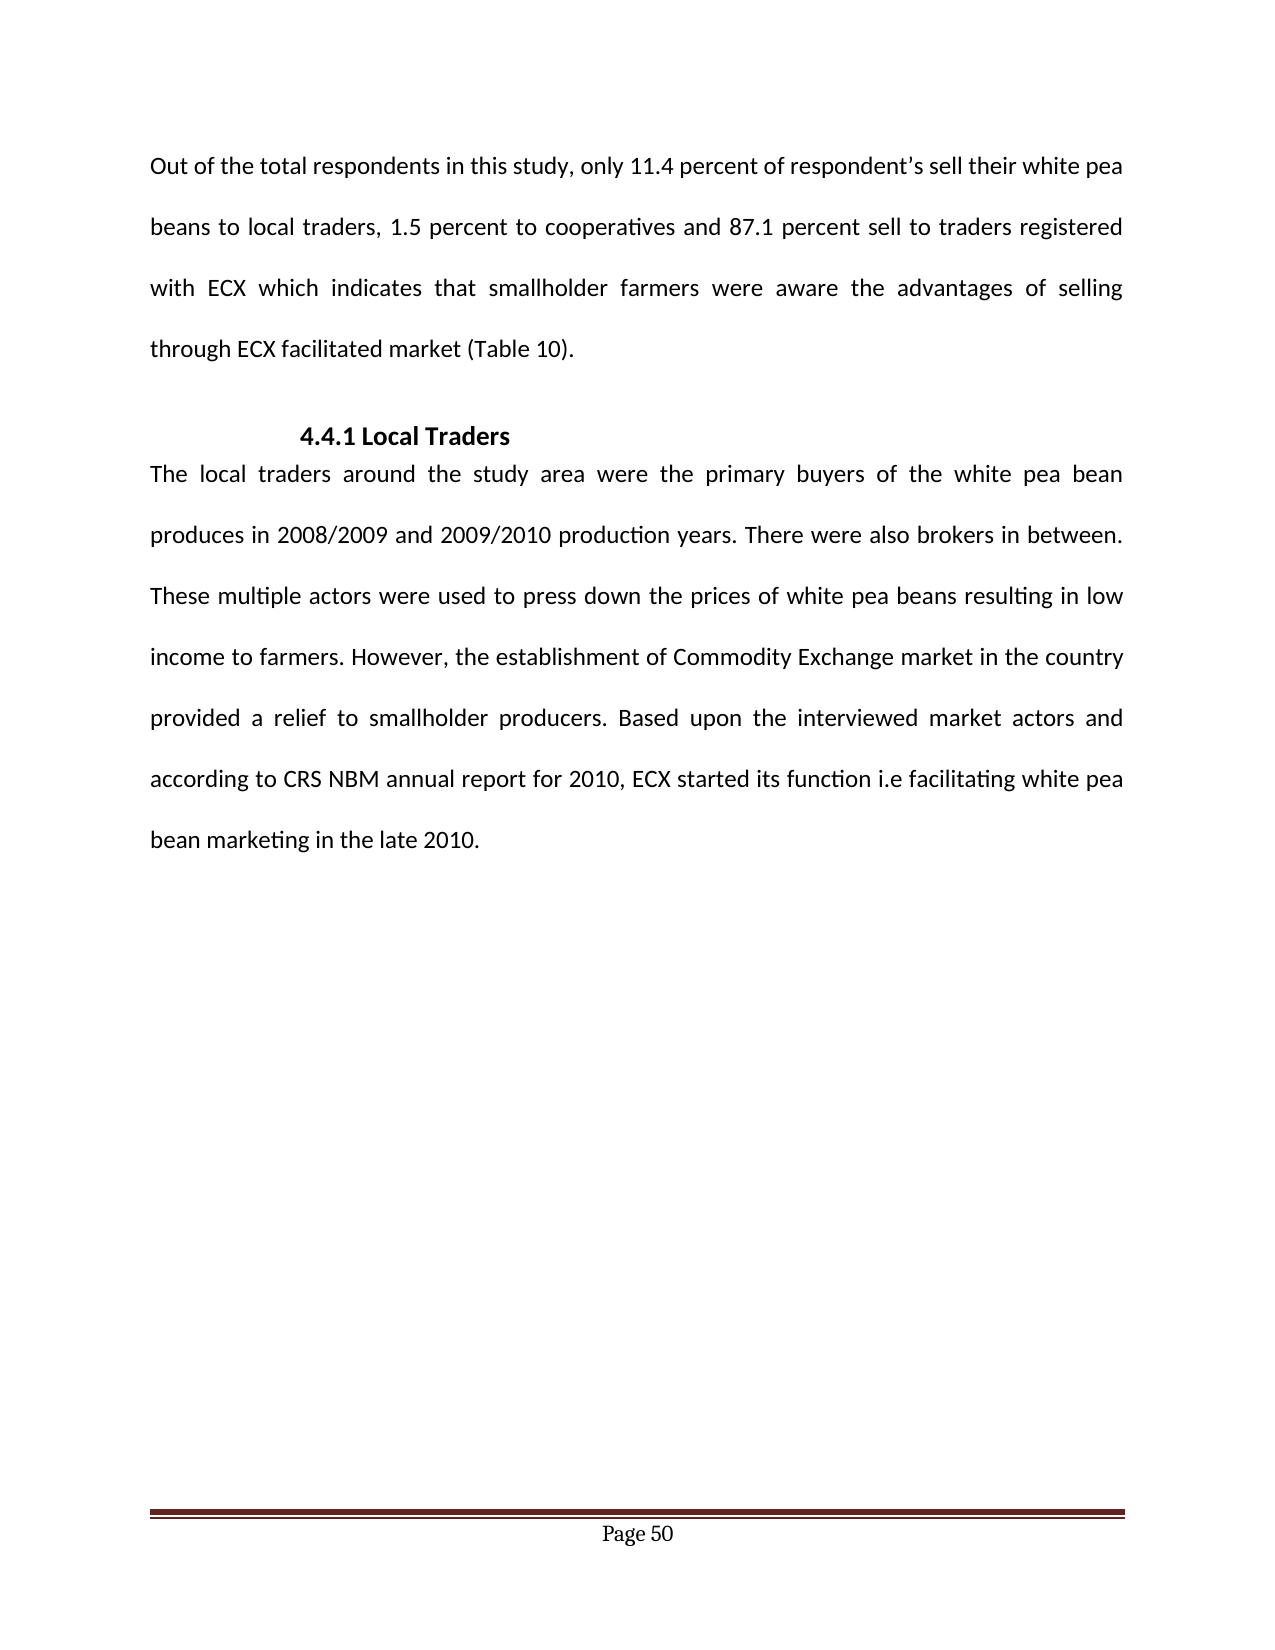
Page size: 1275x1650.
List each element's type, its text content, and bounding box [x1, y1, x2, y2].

text Out of the total respondents in this study, only 11.4 percent of respondent’s sell their white pea beans to local traders, 1.5 percent to cooperatives and 87.1 percent sell to traders registered with ECX which indicates that smallholder farmers were aware the advantages of selling through ECX facilitated market (Table 10). [150, 150, 1125, 364]
text The local traders around the study area were the primary buyers of the white pea bean produces in 2008/2009 and 2009/2010 production years. There were also brokers in between. These multiple actors were used to press down the prices of white pea beans resulting in low income to farmers. However, the establishment of Commodity Exchange market in the country provided a relief to smallholder producers. Based upon the interviewed market actors and according to CRS NBM annual report for 2010, ECX started its function i.e facilitating white pea bean marketing in the late 2010. [150, 458, 1125, 855]
subtitle 4.4.1 Local Traders [150, 419, 1125, 452]
